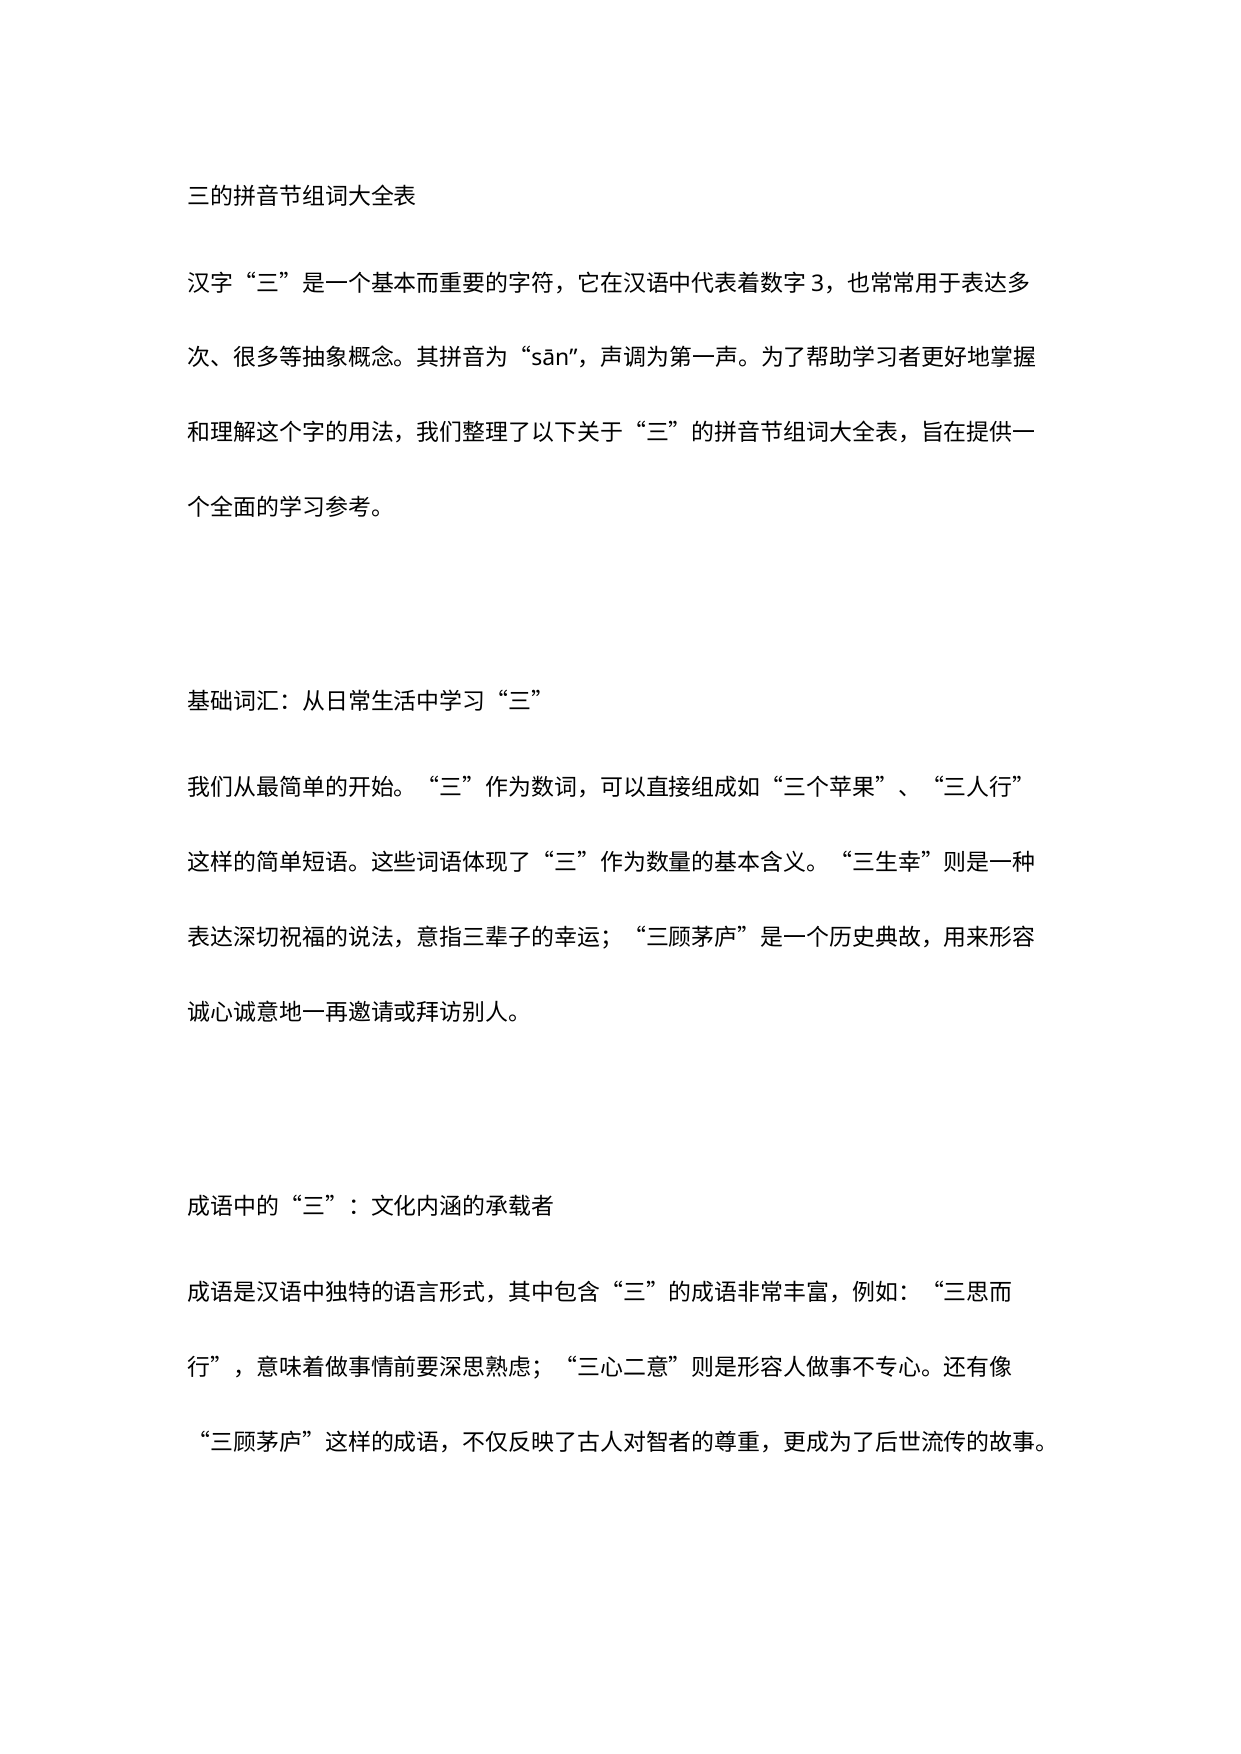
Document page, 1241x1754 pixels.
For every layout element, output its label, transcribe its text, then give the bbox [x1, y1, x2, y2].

text 三的拼音节组词大全表 [187, 162, 1053, 227]
text 基础词汇：从日常生活中学习“三” [187, 667, 1053, 732]
text 成语中的“三”：文化内涵的承载者 [187, 1172, 1053, 1237]
text 汉字“三”是一个基本而重要的字符，它在汉语中代表着数字3，也常常用于表达多次、很多等抽象概念。其拼音为“sān”，声调为第一声。为了帮助学习者更好地掌握和理解这个字的用法，我们整理了以下关于“三”的拼音节组词大全表，旨在提供一个全面的学习参考。 [187, 248, 1053, 538]
text 成语是汉语中独特的语言形式，其中包含“三”的成语非常丰富，例如：“三思而行”，意味着做事情前要深思熟虑；“三心二意”则是形容人做事不专心。还有像“三顾茅庐”这样的成语，不仅反映了古人对智者的尊重，更成为了后世流传的故事。 [187, 1258, 1053, 1473]
text 我们从最简单的开始。“三”作为数词，可以直接组成如“三个苹果”、“三人行”这样的简单短语。这些词语体现了“三”作为数量的基本含义。“三生幸”则是一种表达深切祝福的说法，意指三辈子的幸运；“三顾茅庐”是一个历史典故，用来形容诚心诚意地一再邀请或拜访别人。 [187, 753, 1053, 1042]
